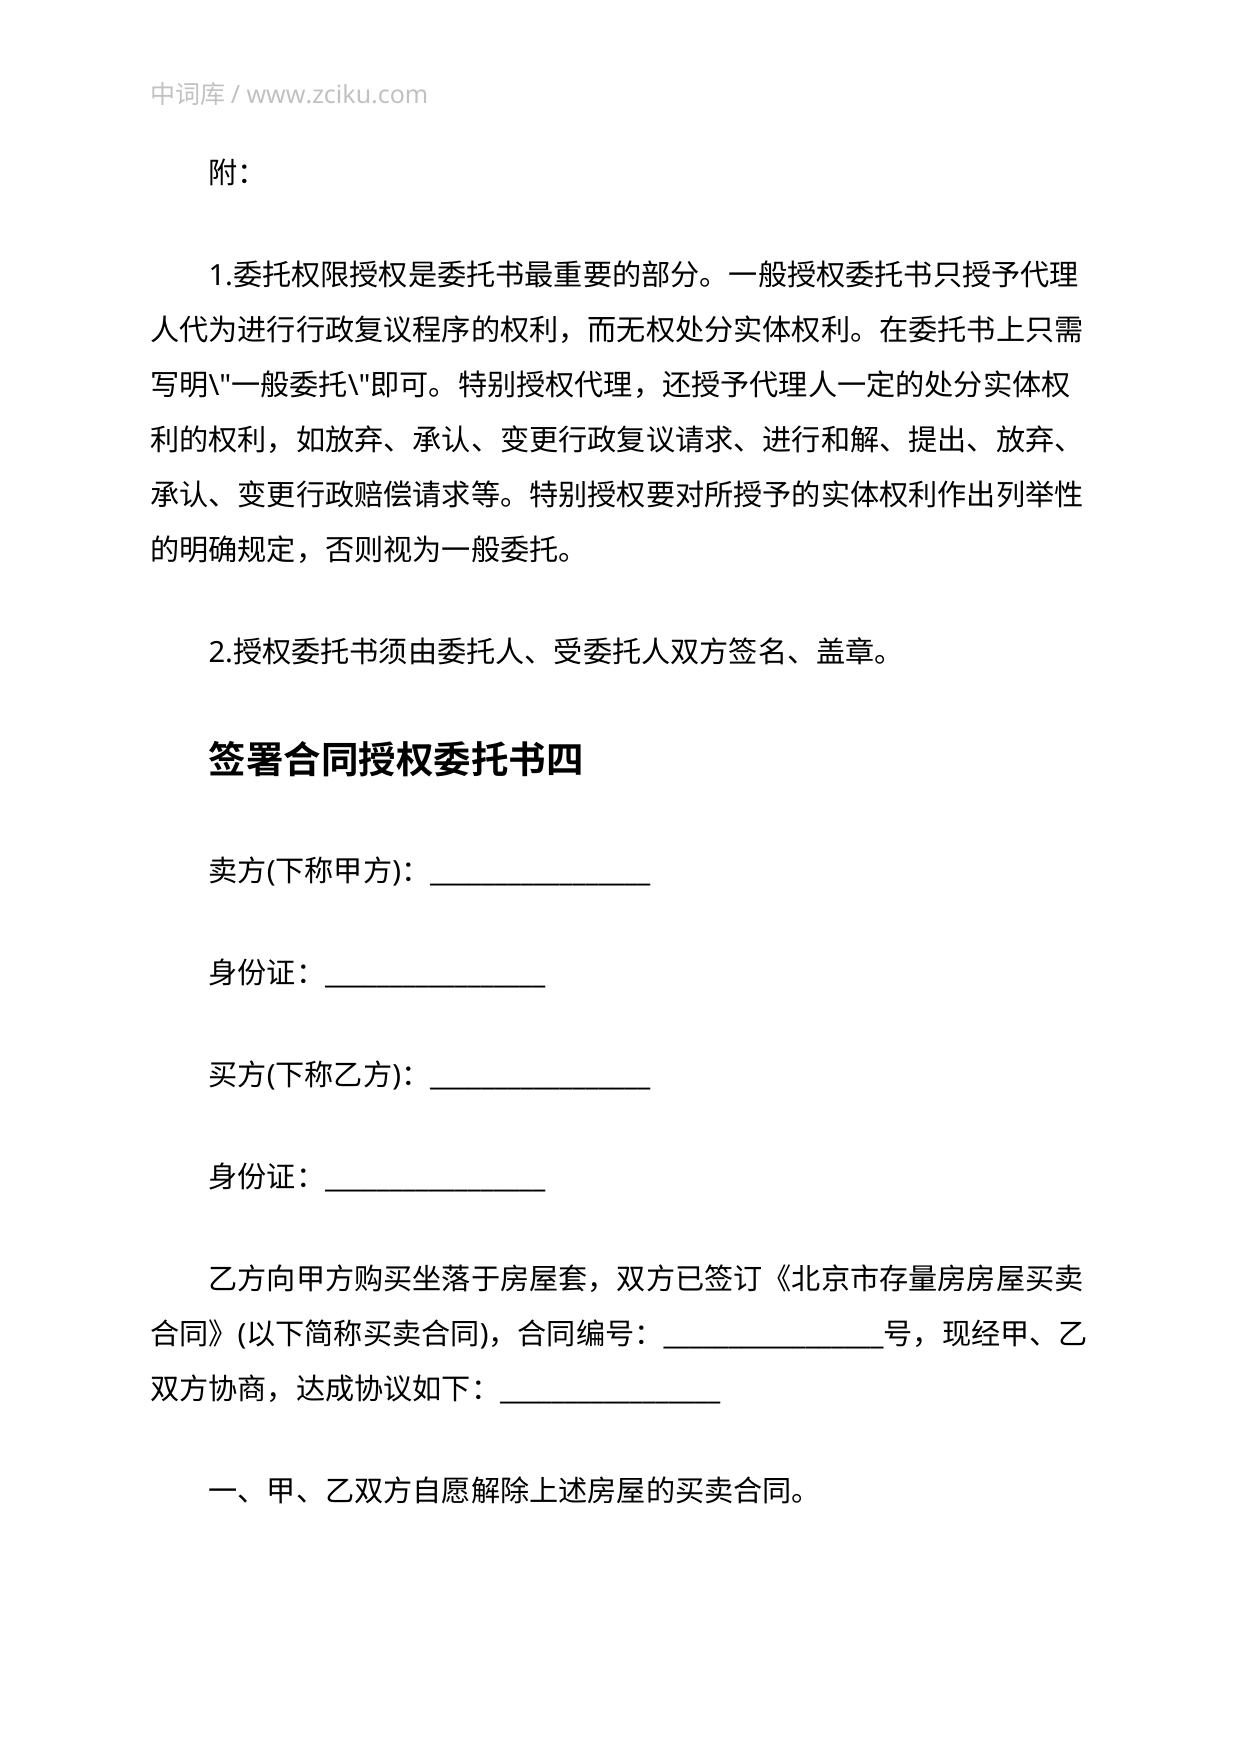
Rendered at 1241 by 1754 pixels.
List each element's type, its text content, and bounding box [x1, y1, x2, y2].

text 身份证：_________________ [150, 1153, 1090, 1196]
text 乙方向甲方购买坐落于房屋套，双方已签订《北京市存量房房屋买卖合同》(以下简称买卖合同)，合同编号：_________________号，现经甲、乙双方协商，达成协议如下：_________________ [150, 1256, 1090, 1408]
text 附： [150, 150, 1090, 192]
text 一、甲、乙双方自愿解除上述房屋的买卖合同。 [150, 1467, 1090, 1510]
text 签署合同授权委托书四 [150, 730, 1090, 784]
text 买方(下称乙方)：_________________ [150, 1052, 1090, 1094]
text 1.委托权限授权是委托书最重要的部分。一般授权委托书只授予代理人代为进行行政复议程序的权利，而无权处分实体权利。在委托书上只需写明\"一般委托\"即可。特别授权代理，还授予代理人一定的处分实体权利的权利，如放弃、承认、变更行政复议请求、进行和解、提出、放弃、承认、变更行政赔偿请求等。特别授权要对所授予的实体权利作出列举性的明确规定，否则视为一般委托。 [150, 252, 1090, 569]
text 卖方(下称甲方)：_________________ [150, 848, 1090, 890]
text 2.授权委托书须由委托人、受委托人双方签名、盖章。 [150, 628, 1090, 671]
text 身份证：_________________ [150, 949, 1090, 992]
